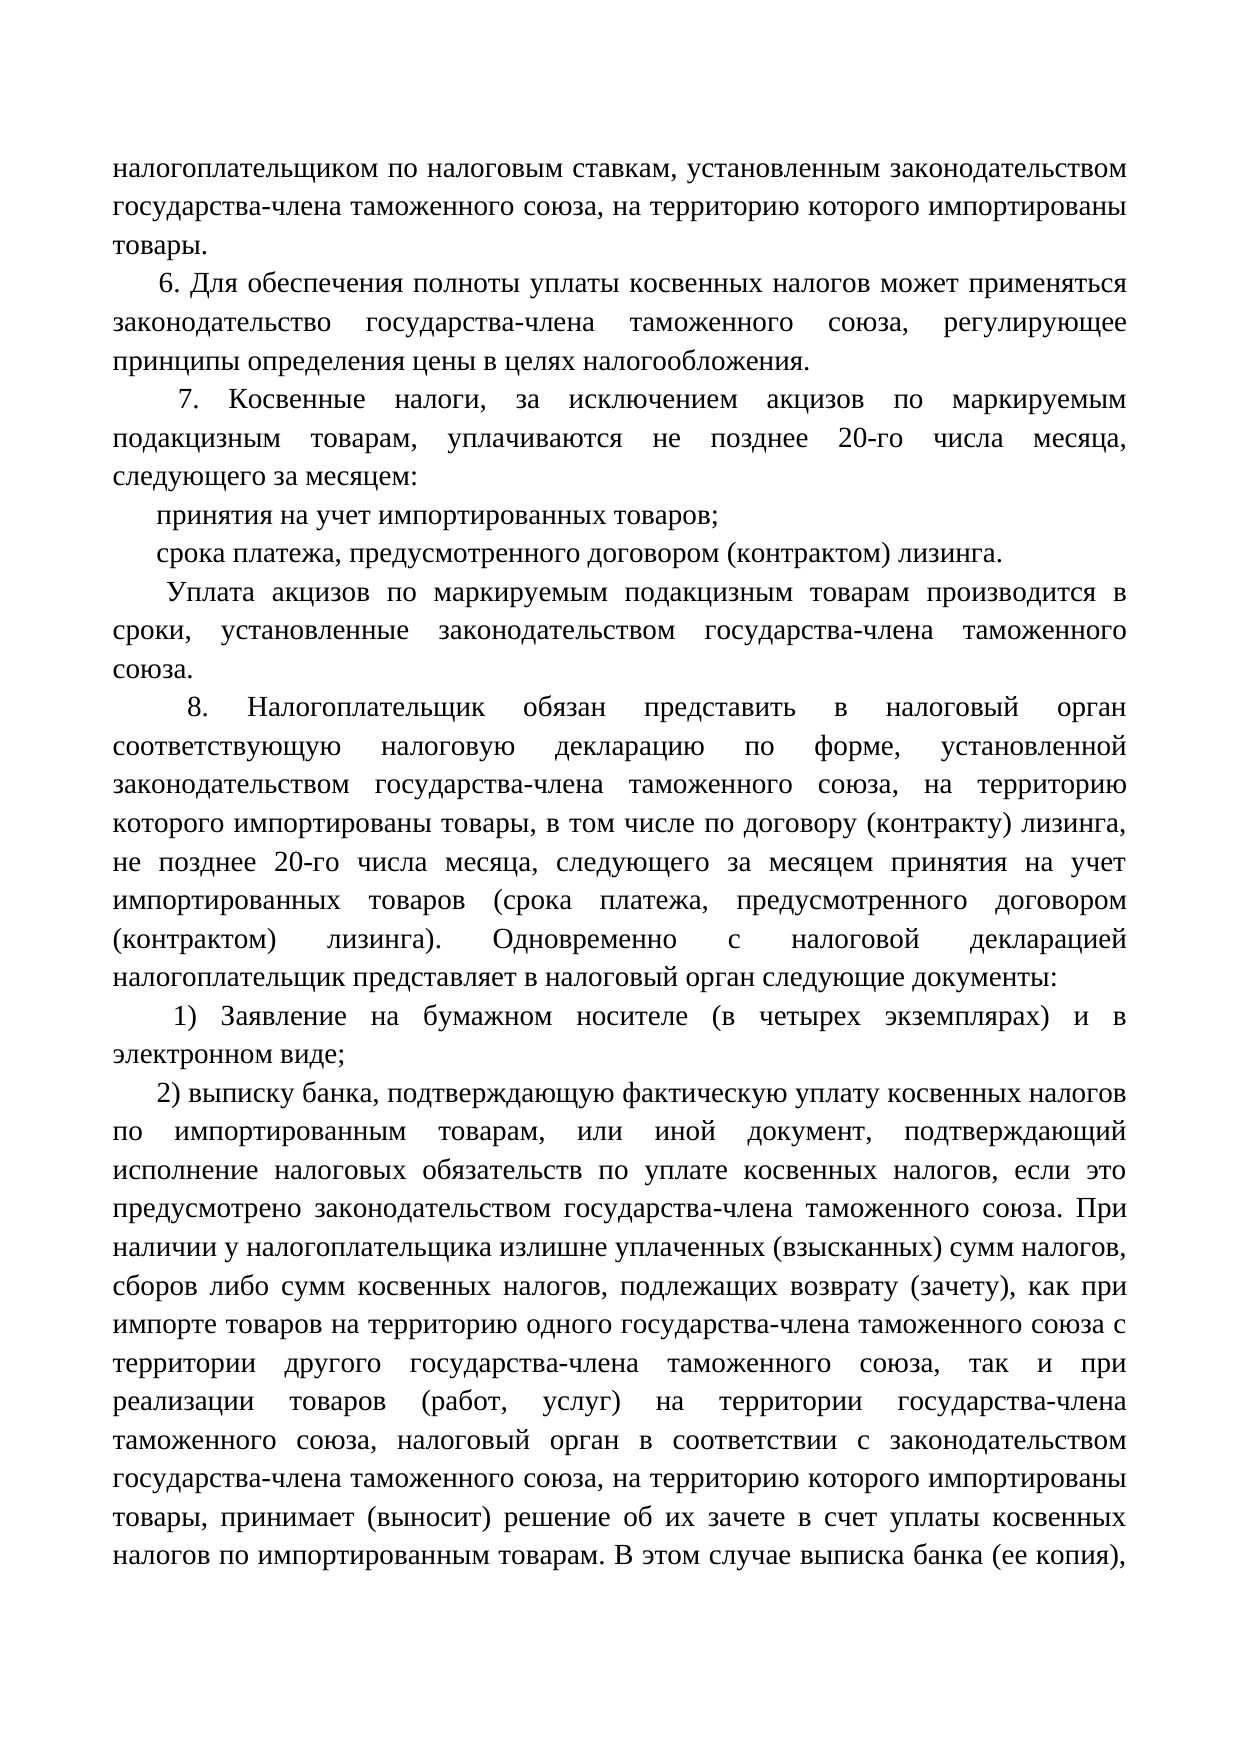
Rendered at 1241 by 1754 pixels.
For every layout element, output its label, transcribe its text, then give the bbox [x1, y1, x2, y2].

text Уплата акцизов по маркируемым подакцизным товарам производится в сроки, установленные законодательством государства-члена таможенного союза. [112, 574, 1128, 684]
text принятия на учет импортированных товаров; [112, 497, 1128, 530]
text срока платежа, предусмотренного договором (контрактом) лизинга. [112, 535, 1128, 569]
text 1) Заявление на бумажном носителе (в четырех экземплярах) и в электронном виде; [112, 998, 1128, 1070]
text 7. Косвенные налоги, за исключением акцизов по маркируемым подакцизным товарам, уплачиваются не позднее 20-го числа месяца, следующего за месяцем: [112, 381, 1128, 492]
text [112, 150, 1128, 261]
text 8. Налогоплательщик обязан представить в налоговый орган соответствующую налоговую декларацию по форме, установленной законодательством государства-члена таможенного союза, на территорию которого импортированы товары, в том числе по договору (контракту) лизинга, не позднее 20-го числа месяца, следующего за месяцем принятия на учет импортированных товаров (срока платежа, предусмотренного договором (контрактом) лизинга). Одновременно с налоговой декларацией налогоплательщик представляет в налоговый орган следующие документы: [112, 689, 1128, 993]
text 6. Для обеспечения полноты уплаты косвенных налогов может применяться законодательство государства-члена таможенного союза, регулирующее принципы определения цены в целях налогообложения. [112, 266, 1128, 376]
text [112, 1075, 1128, 1571]
